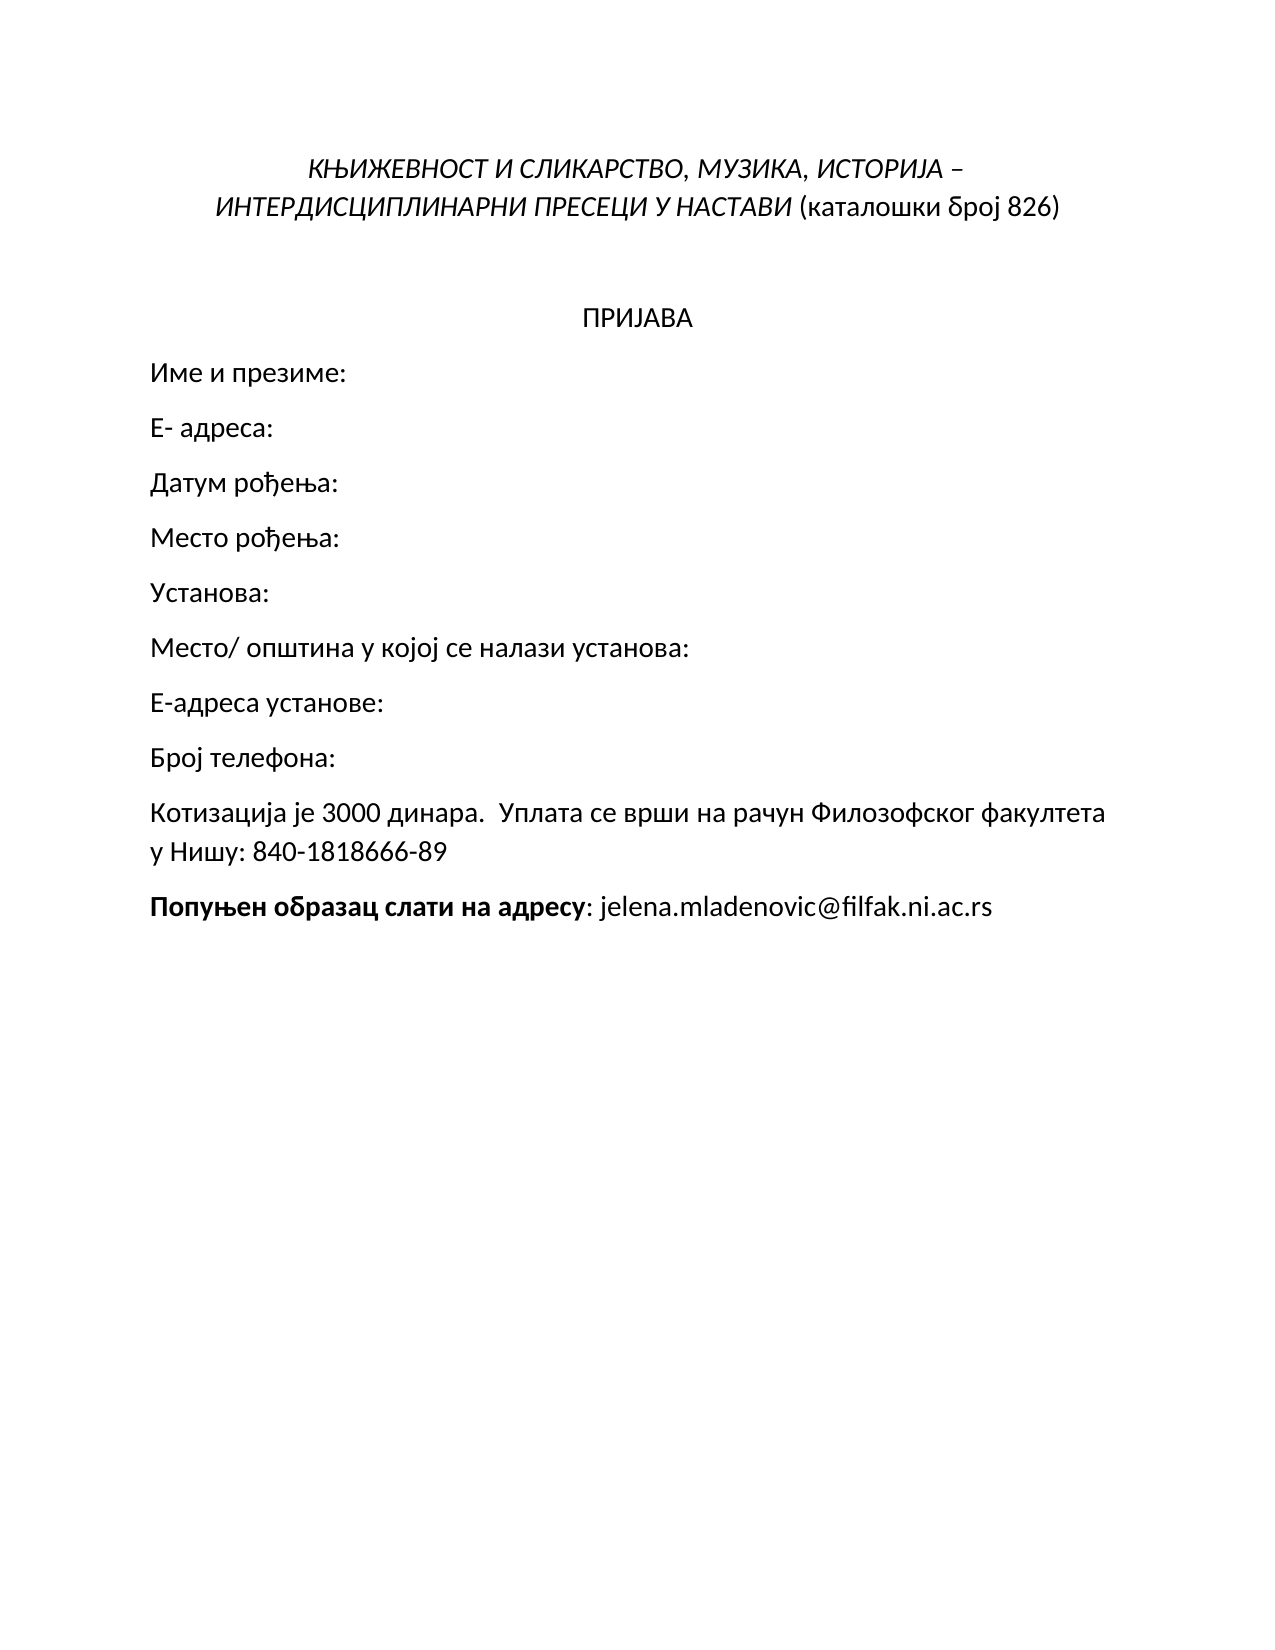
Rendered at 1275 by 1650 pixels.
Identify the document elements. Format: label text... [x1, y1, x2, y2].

text Е- адреса: [150, 409, 1125, 444]
text Место рођења: [150, 519, 1125, 555]
text Установа: [150, 574, 1125, 610]
text Број телефона: [150, 739, 1125, 775]
text Котизација је 3000 динара. Уплата се врши на рачун Филозофског факултета у Нишу: 840-1818666-89 [150, 794, 1125, 869]
text Е-адреса установе: [150, 684, 1125, 720]
text КЊИЖЕВНОСТ И СЛИКАРСТВО, МУЗИКА, ИСТОРИЈА – ИНТЕРДИСЦИПЛИНАРНИ ПРЕСЕЦИ У НАСТАВИ (каталошки број 826) [150, 150, 1125, 224]
text ПРИЈАВА [150, 299, 1125, 334]
text Име и презиме: [150, 354, 1125, 389]
text Попуњен образац слати на адресу: jelena.mladenovic@filfak.ni.ac.rs [150, 888, 1125, 924]
text Место/ општина у којој се налази установа: [150, 629, 1125, 665]
text Датум рођења: [150, 464, 1125, 499]
